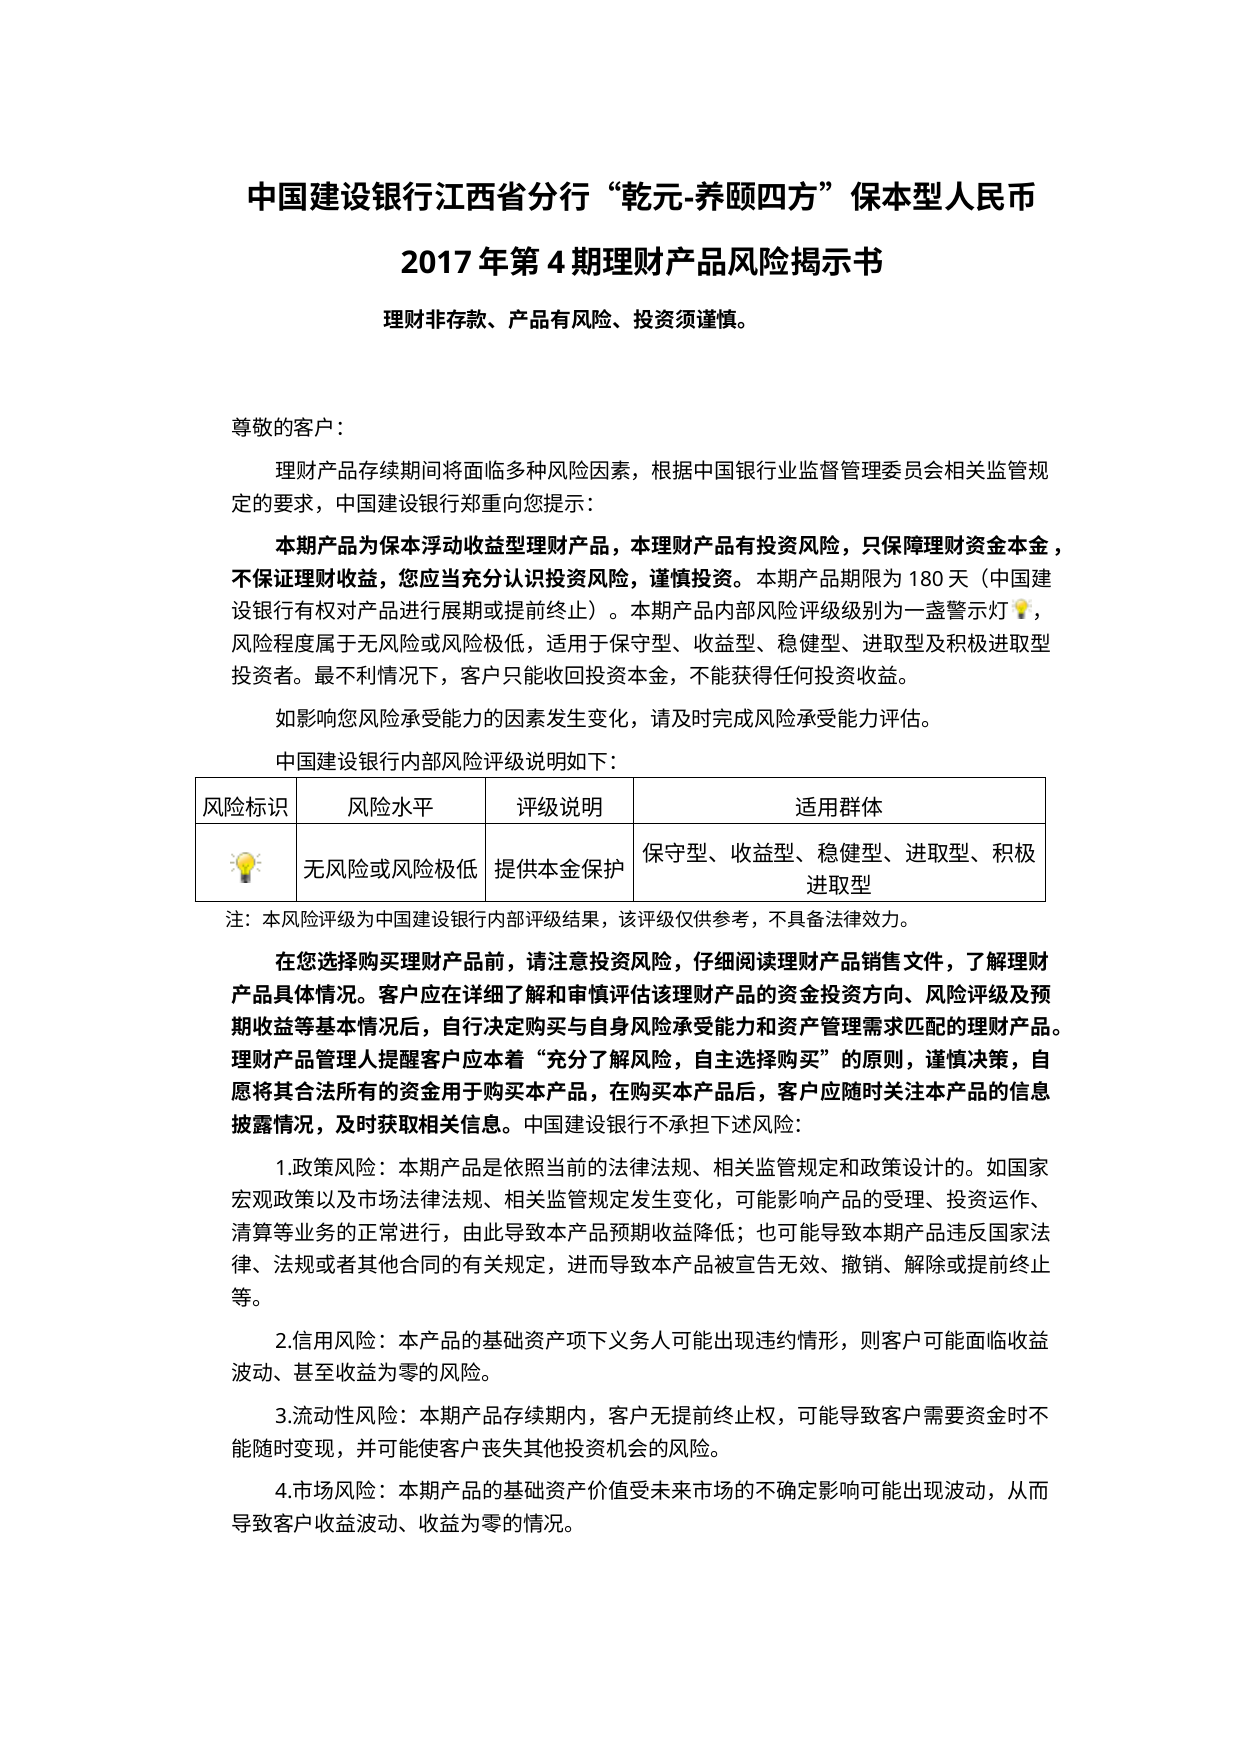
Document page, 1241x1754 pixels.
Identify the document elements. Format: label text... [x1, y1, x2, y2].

table_header 评级说明 [486, 778, 633, 822]
picture [230, 851, 262, 883]
text 中国建设银行江西省分行“乾元-养颐四方”保本型人民币 [231, 162, 1053, 227]
text 尊敬的客户： [231, 410, 1053, 443]
table_cell [196, 824, 296, 901]
table_header 风险水平 [297, 778, 485, 822]
text 2.信用风险：本产品的基础资产项下义务人可能出现违约情形，则客户可能面临收益波动、甚至收益为零的风险。 [231, 1323, 1053, 1388]
text 中国建设银行内部风险评级说明如下： [231, 744, 1053, 777]
text 理财非存款、产品有风险、投资须谨慎。 [231, 302, 1053, 335]
text 4.市场风险：本期产品的基础资产价值受未来市场的不确定影响可能出现波动，从而导致客户收益波动、收益为零的情况。 [231, 1474, 1053, 1539]
table_header 适用群体 [634, 778, 1045, 822]
table_cell 保守型、收益型、稳健型、进取型、积极进取型 [634, 824, 1045, 901]
table_cell 提供本金保护 [486, 824, 633, 901]
text 在您选择购买理财产品前，请注意投资风险，仔细阅读理财产品销售文件，了解理财产品具体情况。客户应在详细了解和审慎评估该理财产品的资金投资方向、风险评级及预期收益等基本情况后，自行决定购买与自身风险承受能力和资产管理需求匹配的理财产品。理财产品管理人提醒客户应本着“充分了解风险，自主选择购买”的原则，谨慎决策，自愿将其合法所有的资金用于购买本产品，在购买本产品后，客户应随时关注本产品的信息披露情况，及时获取相关信息。中国建设银行不承担下述风险： [231, 944, 1053, 1139]
text 如影响您风险承受能力的因素发生变化，请及时完成风险承受能力评估。 [231, 702, 1053, 734]
text 1.政策风险：本期产品是依照当前的法律法规、相关监管规定和政策设计的。如国家宏观政策以及市场法律法规、相关监管规定发生变化，可能影响产品的受理、投资运作、清算等业务的正常进行，由此导致本产品预期收益降低；也可能导致本期产品违反国家法律、法规或者其他合同的有关规定，进而导致本产品被宣告无效、撤销、解除或提前终止等。 [231, 1150, 1053, 1312]
table_cell 无风险或风险极低 [297, 824, 485, 901]
text 理财产品存续期间将面临多种风险因素，根据中国银行业监督管理委员会相关监管规定的要求，中国建设银行郑重向您提示： [231, 453, 1053, 518]
text 3.流动性风险：本期产品存续期内，客户无提前终止权，可能导致客户需要资金时不能随时变现，并可能使客户丧失其他投资机会的风险。 [231, 1398, 1053, 1463]
text 本期产品为保本浮动收益型理财产品，本理财产品有投资风险，只保障理财资金本金，不保证理财收益，您应当充分认识投资风险，谨慎投资。本期产品期限为180天（中国建设银行有权对产品进行展期或提前终止）。本期产品内部风险评级级别为一盏警示灯，风险程度属于无风险或风险极低，适用于保守型、收益型、稳健型、进取型及积极进取型投资者。最不利情况下，客户只能收回投资本金，不能获得任何投资收益。 [231, 529, 1053, 691]
text 注：本风险评级为中国建设银行内部评级结果，该评级仅供参考，不具备法律效力。 [187, 902, 1053, 934]
table_header 风险标识 [196, 778, 296, 822]
text 2017年第4期理财产品风险揭示书 [231, 227, 1053, 292]
picture [1011, 598, 1032, 619]
